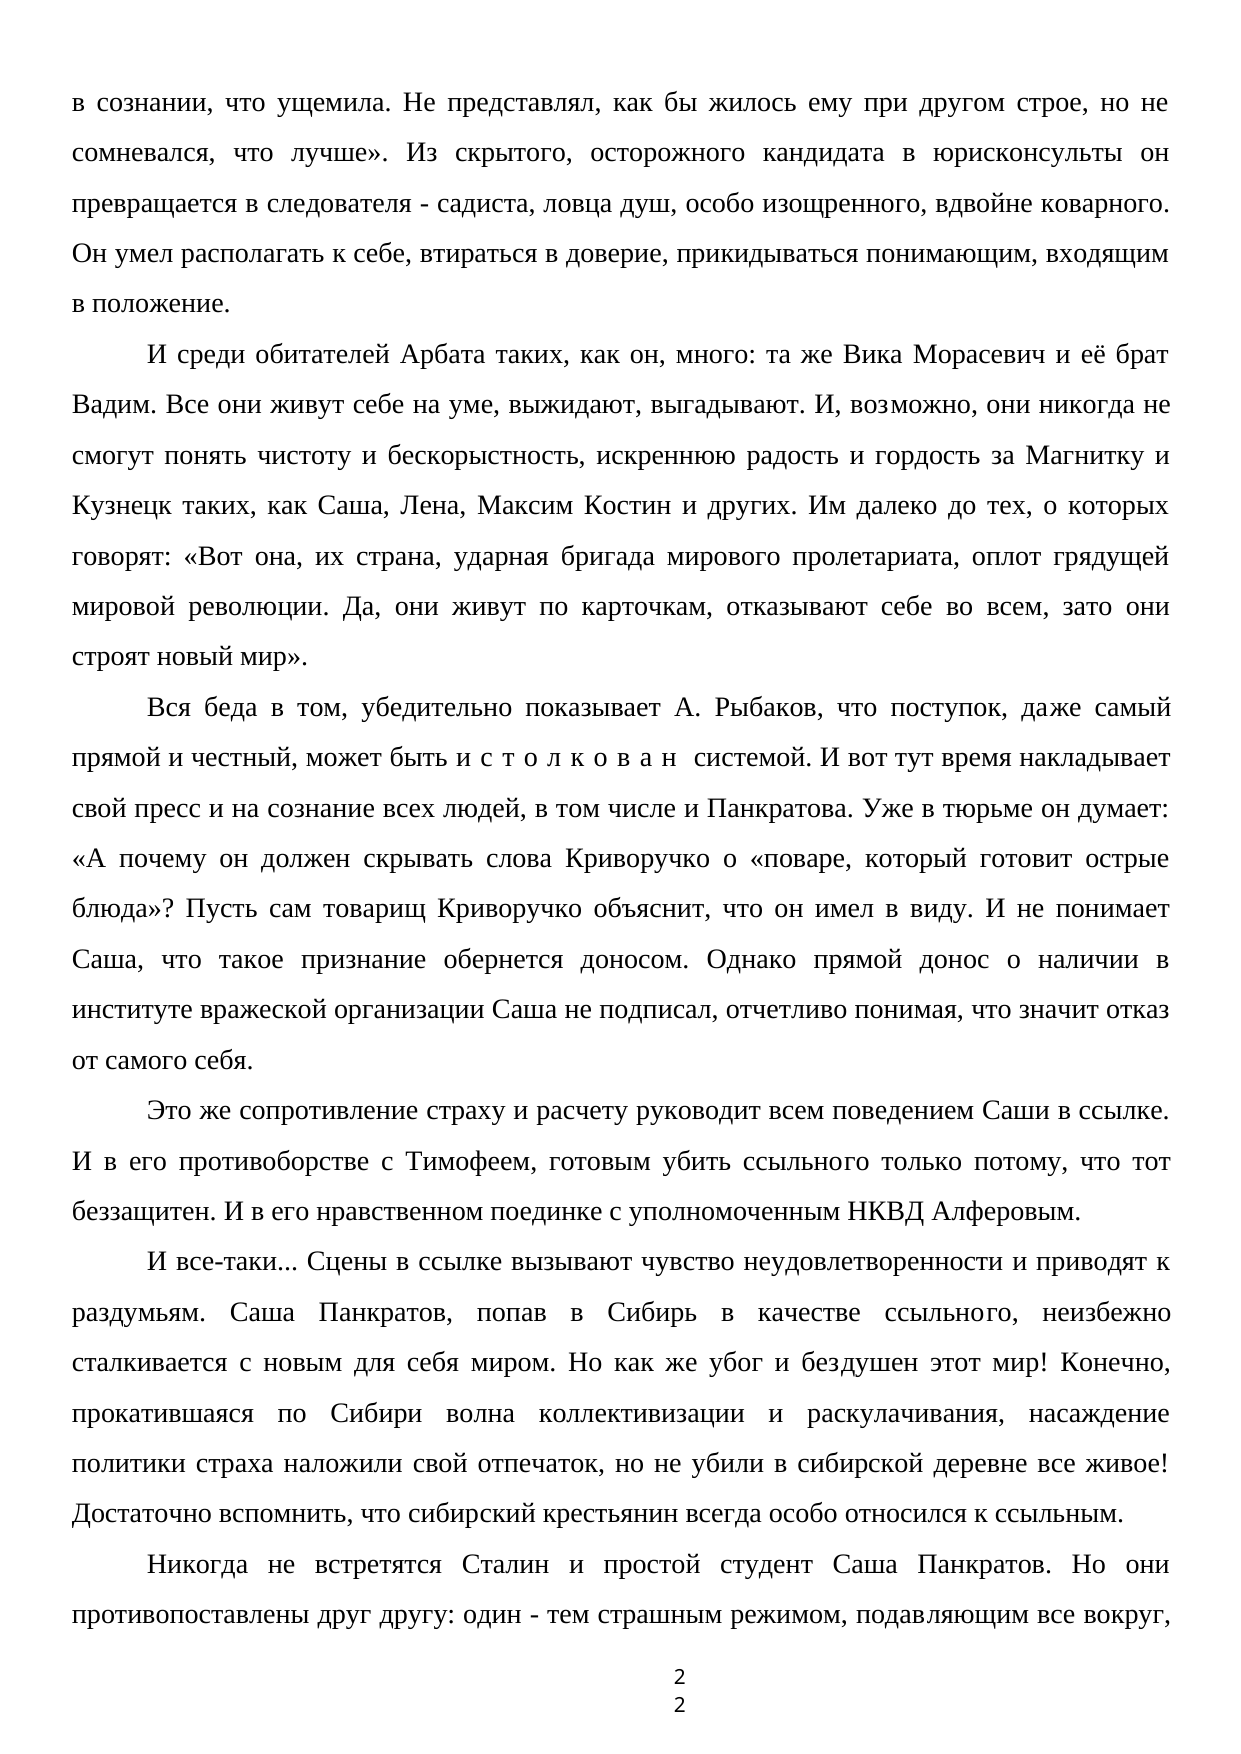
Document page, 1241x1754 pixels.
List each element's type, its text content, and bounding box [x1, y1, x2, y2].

text Вся беда в том, убедительно показывает А. Рыбаков, что поступок, даже самый прямой и честный, может быть истолкован системой. И вот тут время накладывает свой пресс и на сознание всех людей, в том числе и Панкратова. Уже в тюрьме он думает: «А почему он должен скрывать слова Криворучко о «поваре, который готовит острые блюда»? Пусть сам товарищ Криворучко объяснит, что он имел в виду. И не понимает Саша, что такое признание обернется доносом. Однако прямой донос о наличии в институте вражеской организации Саша не подписал, отчетливо понимая, что значит отказ от самого себя. [72, 676, 1171, 1079]
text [72, 1533, 1171, 1634]
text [72, 71, 1171, 323]
text И все-таки... Сцены в ссылке вызывают чувство неудовлетворенности и приводят к раздумьям. Саша Панкратов, попав в Сибирь в качестве ссыльного, неизбежно сталкивается с новым для себя миром. Но как же убог и бездушен этот мир! Конечно, прокатившаяся по Сибири волна коллективизации и раскулачивания, насаждение политики страха наложили свой отпечаток, но не убили в сибирской деревне все живое! Достаточно вспомнить, что сибирский крестьянин всегда особо относился к ссыльным. [72, 1230, 1171, 1533]
text Это же сопротивление страху и расчету руководит всем поведением Саши в ссылке. И в его противоборстве с Тимофеем, готовым убить ссыльного только потому, что тот беззащитен. И в его нравственном поединке с уполномоченным НКВД Алферовым. [72, 1079, 1171, 1230]
text И среди обитателей Арбата таких, как он, много: та же Вика Морасевич и её брат Вадим. Все они живут себе на уме, выжидают, выгадывают. И, возможно, они никогда не смогут понять чистоту и бескорыстность, искреннюю радость и гордость за Магнитку и Кузнецк таких, как Саша, Лена, Максим Костин и других. Им далеко до тех, о которых говорят: «Вот она, их страна, ударная бригада мирового пролетариата, оплот грядущей мировой революции. Да, они живут по карточкам, отказывают себе во всем, зато они строят новый мир». [72, 323, 1171, 676]
